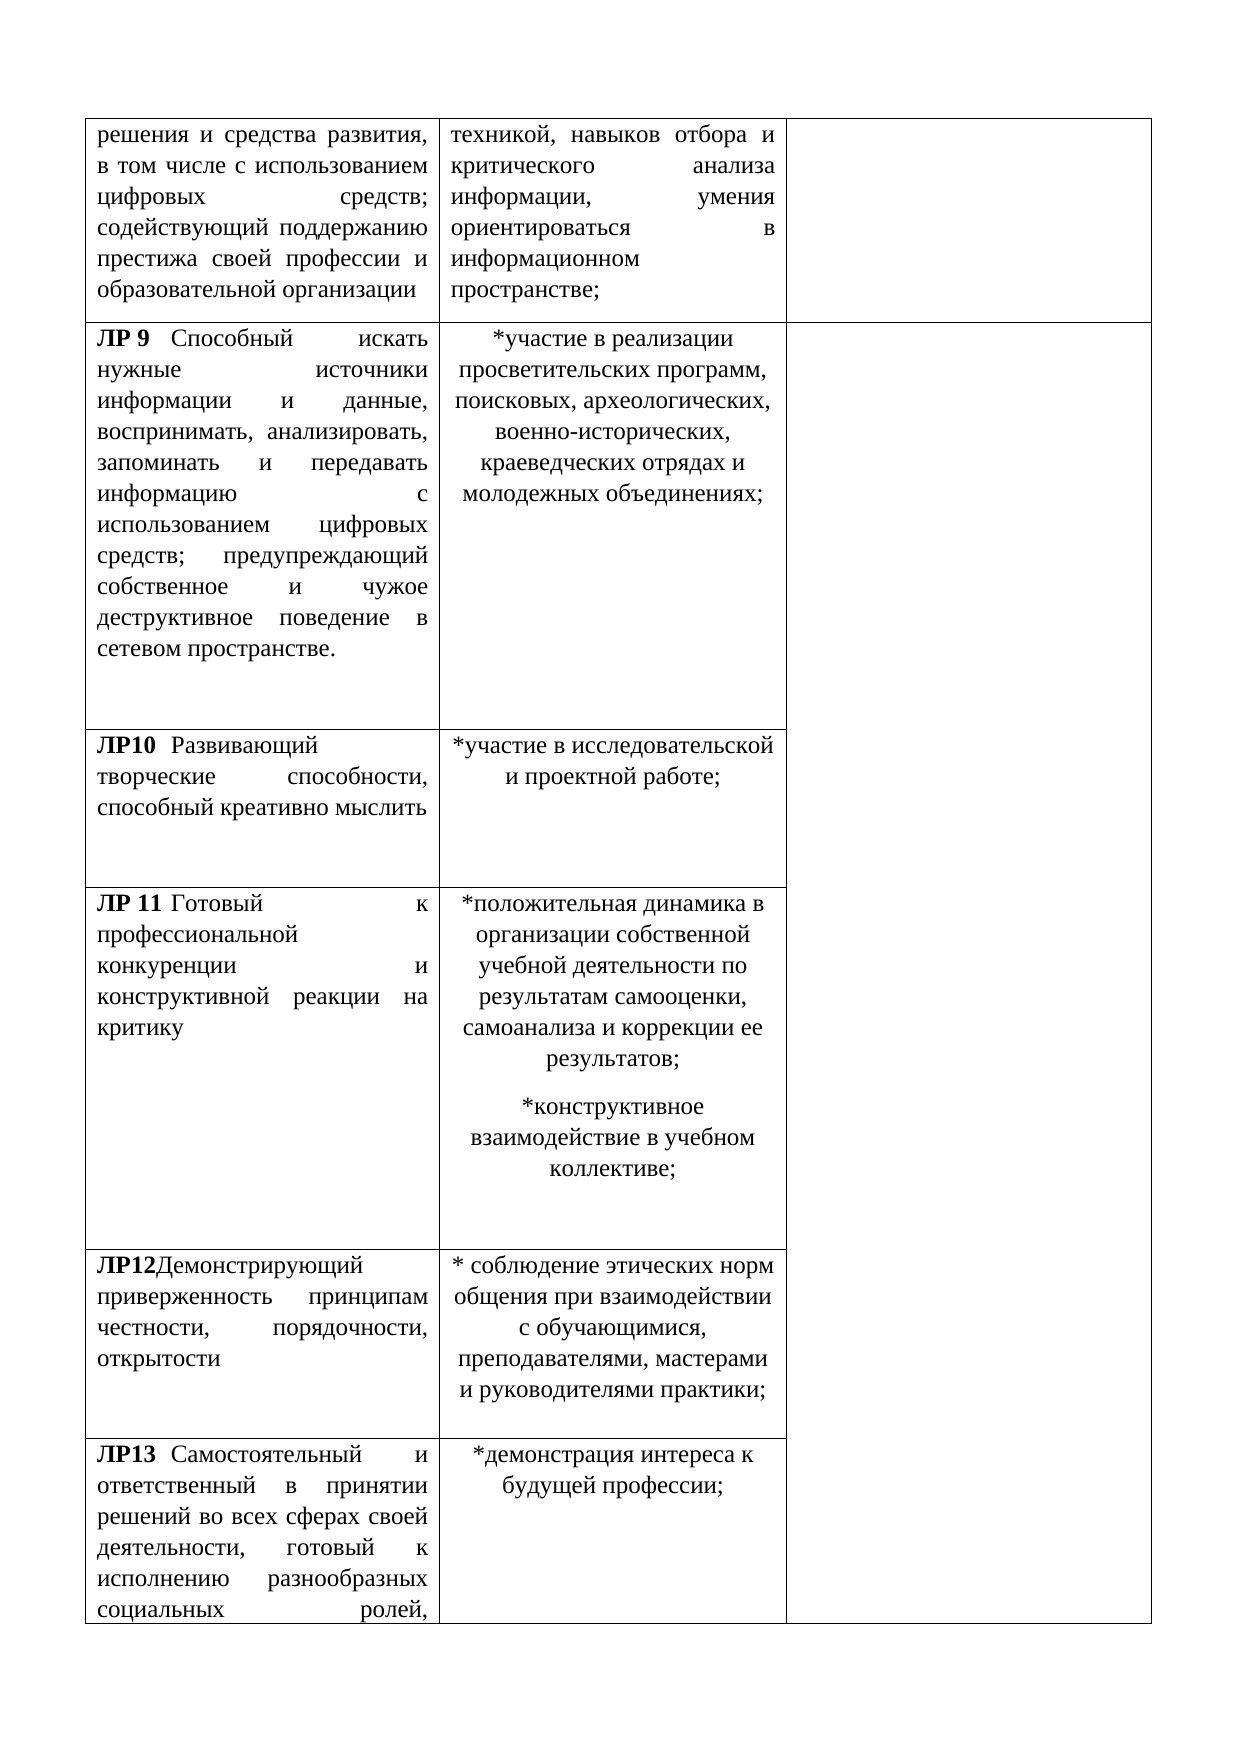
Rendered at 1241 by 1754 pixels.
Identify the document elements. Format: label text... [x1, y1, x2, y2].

table_cell [787, 323, 1151, 1623]
table_cell ЛР 9 Способный искать нужные источники информации и данные, воспринимать, анализировать, запоминать и передавать информацию с использованием цифровых средств; предупреждающий собственное и чужое деструктивное поведение в сетевом пространстве. [86, 323, 439, 729]
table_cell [86, 1439, 439, 1623]
table_cell *положительная динамика в организации собственной учебной деятельности по результатам самооценки, самоанализа и коррекции ее результатов; *конструктивное взаимодействие в учебном коллективе; [440, 888, 786, 1249]
table_cell ЛР12Демонстрирующий приверженность принципам честности, порядочности, открытости [86, 1250, 439, 1438]
table_cell *участие в исследовательской и проектной работе; [440, 730, 786, 887]
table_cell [440, 119, 786, 322]
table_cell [86, 119, 439, 322]
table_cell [440, 1439, 786, 1623]
table_cell * соблюдение этических норм общения при взаимодействии с обучающимися, преподавателями, мастерами и руководителями практики; [440, 1250, 786, 1438]
table_cell *участие в реализации просветительских программ, поисковых, археологических, военно-исторических, краеведческих отрядах и молодежных объединениях; [440, 323, 786, 729]
table_cell ЛР 11 Готовый к профессиональной конкуренции и конструктивной реакции на критику [86, 888, 439, 1249]
table_cell ЛР10 Развивающий творческие способности, способный креативно мыслить [86, 730, 439, 887]
